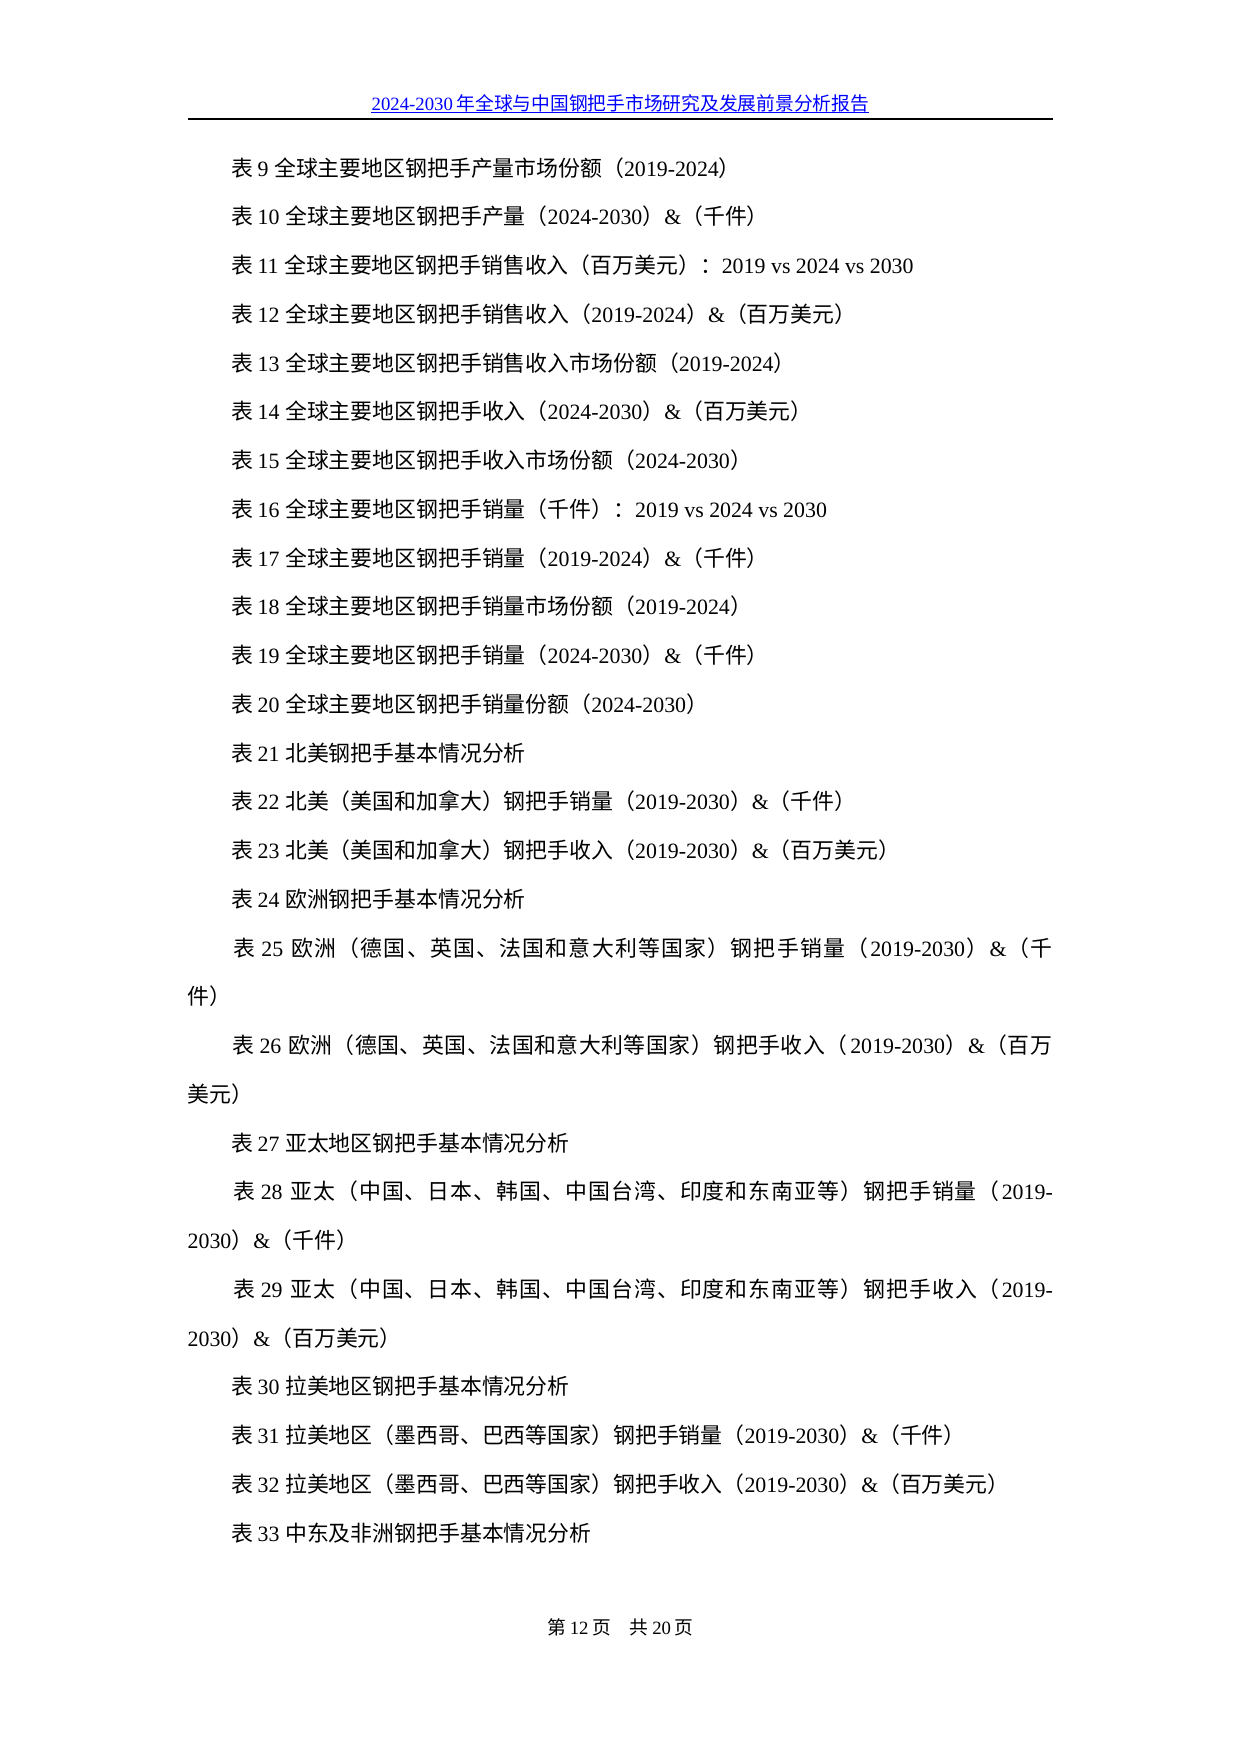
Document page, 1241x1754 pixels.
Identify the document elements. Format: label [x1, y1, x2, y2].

text [187, 150, 1053, 1548]
